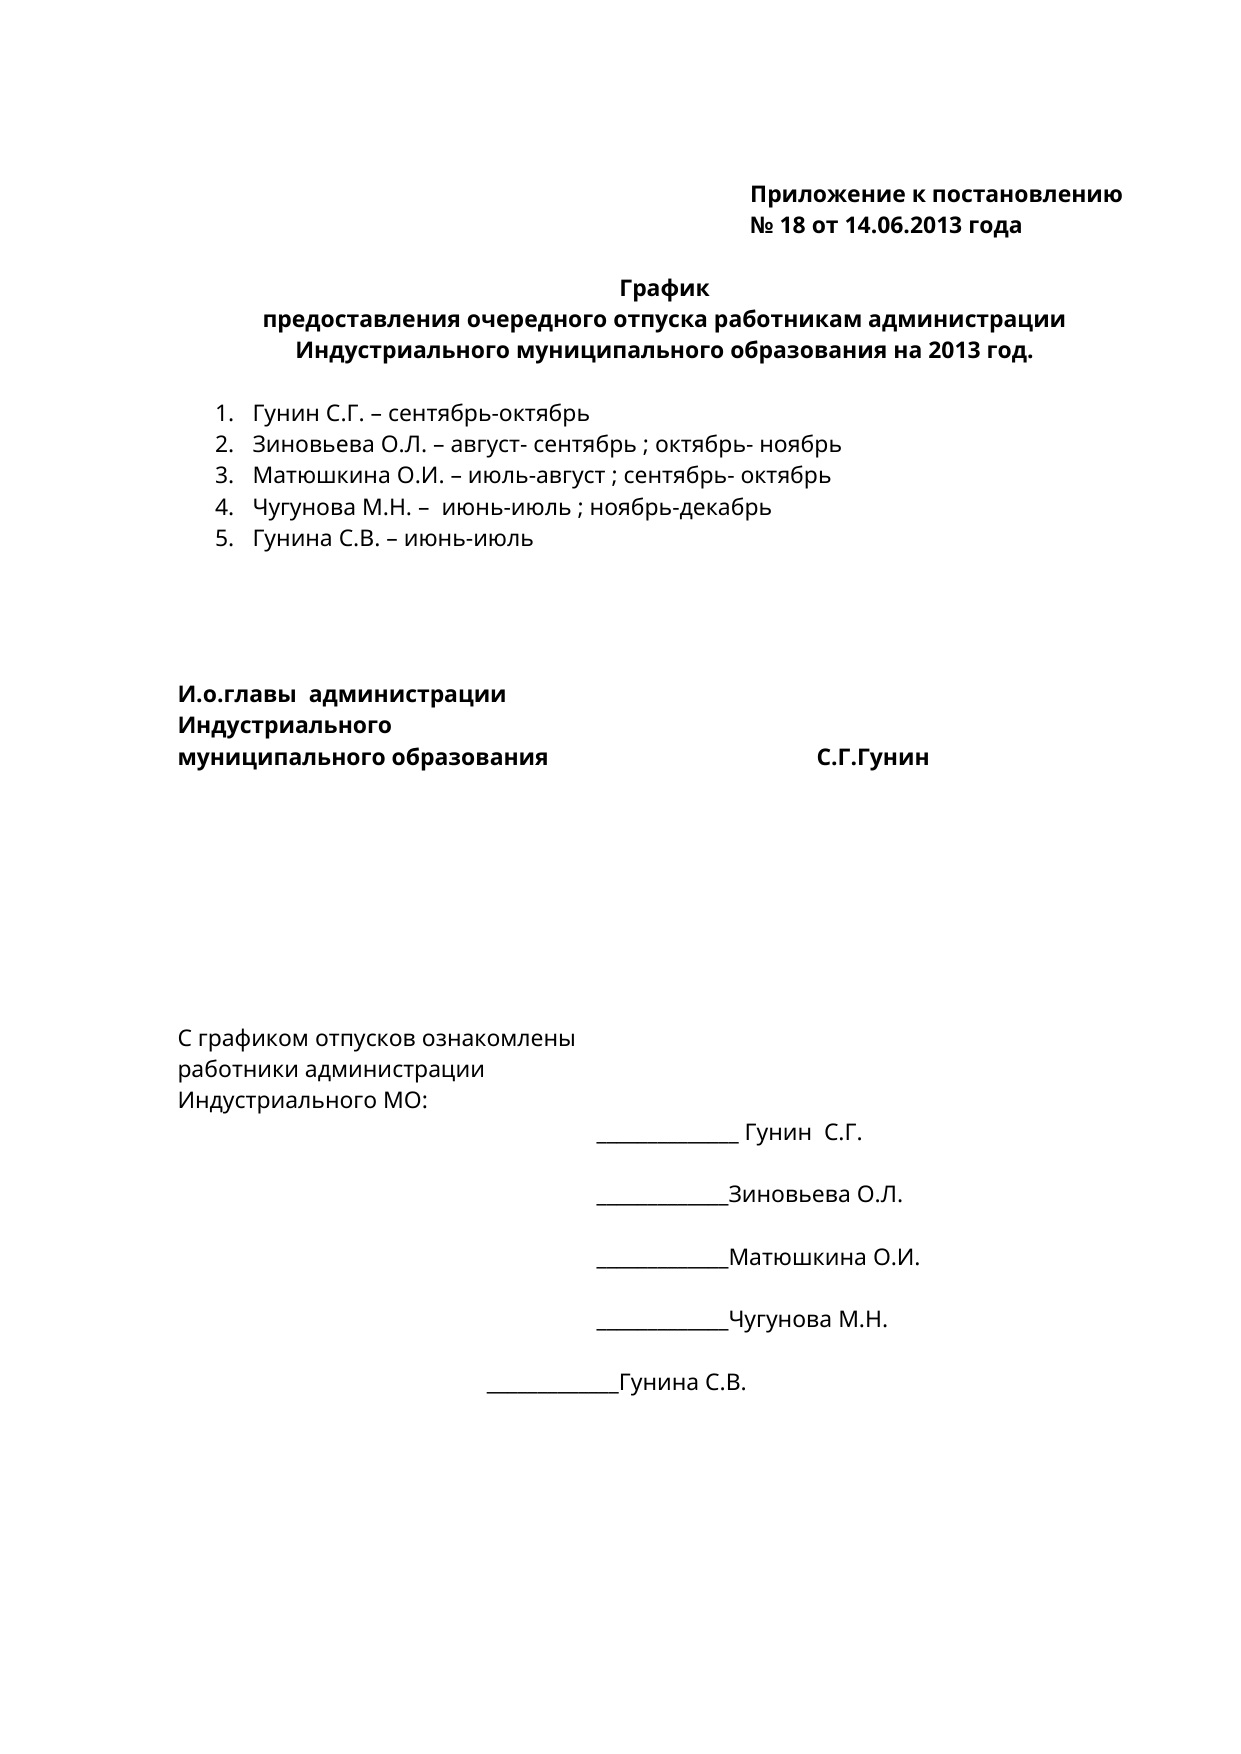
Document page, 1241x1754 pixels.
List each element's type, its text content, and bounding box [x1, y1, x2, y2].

list Чугунова М.Н. – июнь-июль ; ноябрь-декабрь [215, 491, 1152, 522]
text Индустриального [177, 709, 1152, 741]
text И.о.главы администрации [177, 678, 1152, 709]
text _____________Матюшкина О.И. [596, 1241, 1152, 1272]
text _____________Чугунова М.Н. [596, 1303, 1152, 1334]
text График [177, 272, 1152, 303]
text Индустриального МО: [177, 1084, 1152, 1116]
text _____________Зиновьева О.Л. [596, 1178, 1152, 1209]
text № 18 от 14.06.2013 года [750, 209, 1152, 241]
text ______________ Гунин С.Г. [596, 1116, 1152, 1147]
text работники администрации [177, 1053, 1152, 1084]
list Гунин С.Г. – сентябрь-октябрь [215, 397, 1152, 428]
list Зиновьева О.Л. – август- сентябрь ; октябрь- ноябрь [215, 428, 1152, 459]
list Гунина С.В. – июнь-июль [215, 522, 1152, 553]
text предоставления очередного отпуска работникам администрации Индустриального муниципального образования на 2013 год. [177, 303, 1152, 366]
text муниципального образования С.Г.Гунин [177, 741, 1152, 772]
list Матюшкина О.И. – июль-август ; сентябрь- октябрь [215, 459, 1152, 491]
text С графиком отпусков ознакомлены [177, 1022, 1152, 1053]
text _____________Гунина С.В. [177, 1366, 1152, 1397]
text Приложение к постановлению [750, 178, 1152, 209]
